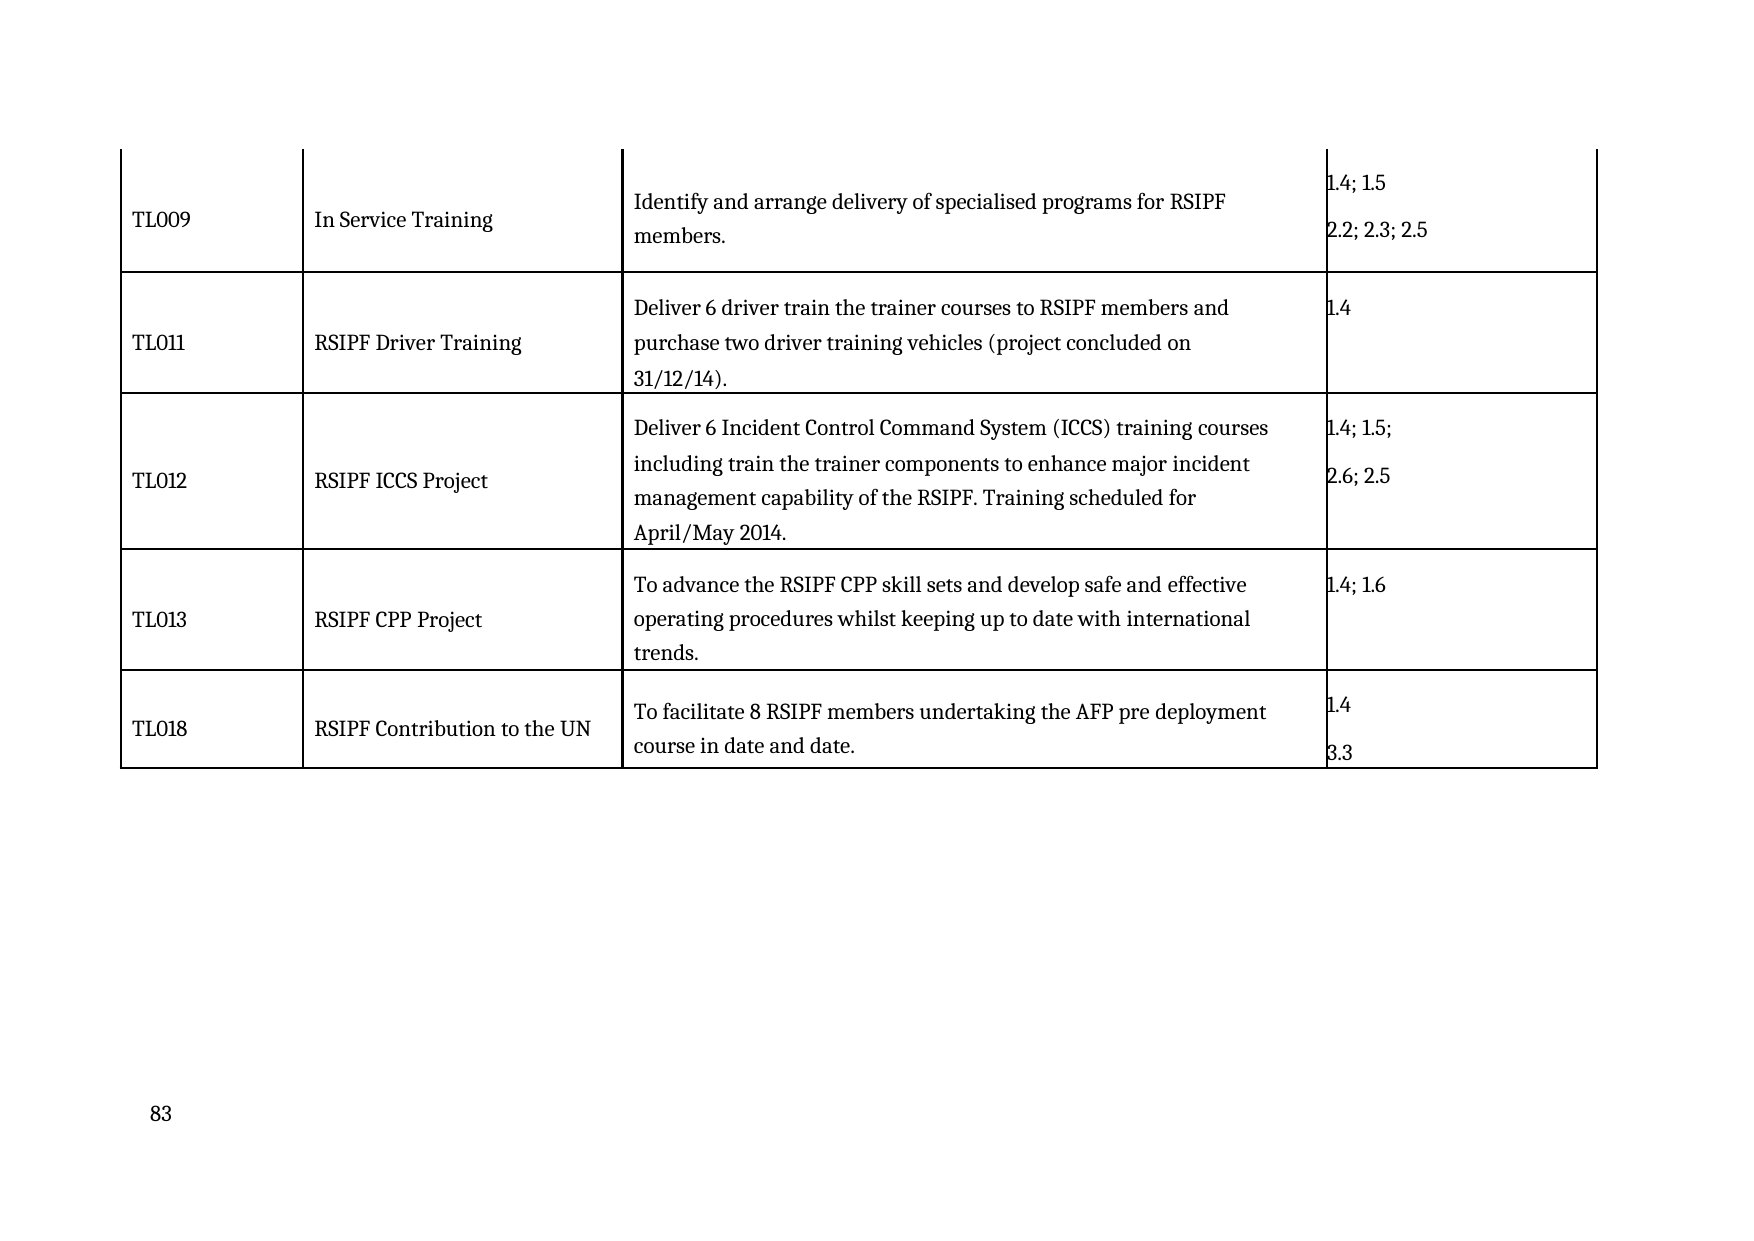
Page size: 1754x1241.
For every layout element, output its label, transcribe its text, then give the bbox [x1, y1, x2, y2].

table_header TL009 [122, 149, 302, 271]
table_cell 1.4; 1.6 [1328, 550, 1596, 669]
table_cell 1.4 [1328, 273, 1596, 392]
table_cell 1.4; 1.5; 2.6; 2.5 [1328, 394, 1596, 548]
table_cell TL012 [122, 394, 302, 548]
table_cell Deliver 6 Incident Control Command System (ICCS) training courses including train the trainer components to enhance major incident management capability of the RSIPF. Training scheduled for April/May 2014. [624, 394, 1326, 548]
table_cell RSIPF Driver Training [304, 273, 621, 392]
table_header Identify and arrange delivery of specialised programs for RSIPF members. [624, 149, 1326, 271]
table_cell TL011 [122, 273, 302, 392]
table_cell RSIPF CPP Project [304, 550, 621, 669]
table_cell To facilitate 8 RSIPF members undertaking the AFP pre deployment course in date and date. [624, 671, 1326, 767]
table_cell RSIPF Contribution to the UN [304, 671, 621, 767]
table_header 1.4; 1.5 2.2; 2.3; 2.5 [1328, 149, 1596, 271]
table_header In Service Training [304, 149, 621, 271]
table_cell Deliver 6 driver train the trainer courses to RSIPF members and purchase two driver training vehicles (project concluded on 31/12/14). [624, 273, 1326, 392]
table_cell TL013 [122, 550, 302, 669]
table_cell TL018 [122, 671, 302, 767]
table_cell 1.4 3.3 [1328, 671, 1596, 767]
table_cell To advance the RSIPF CPP skill sets and develop safe and effective operating procedures whilst keeping up to date with international trends. [624, 550, 1326, 669]
table_cell RSIPF ICCS Project [304, 394, 621, 548]
